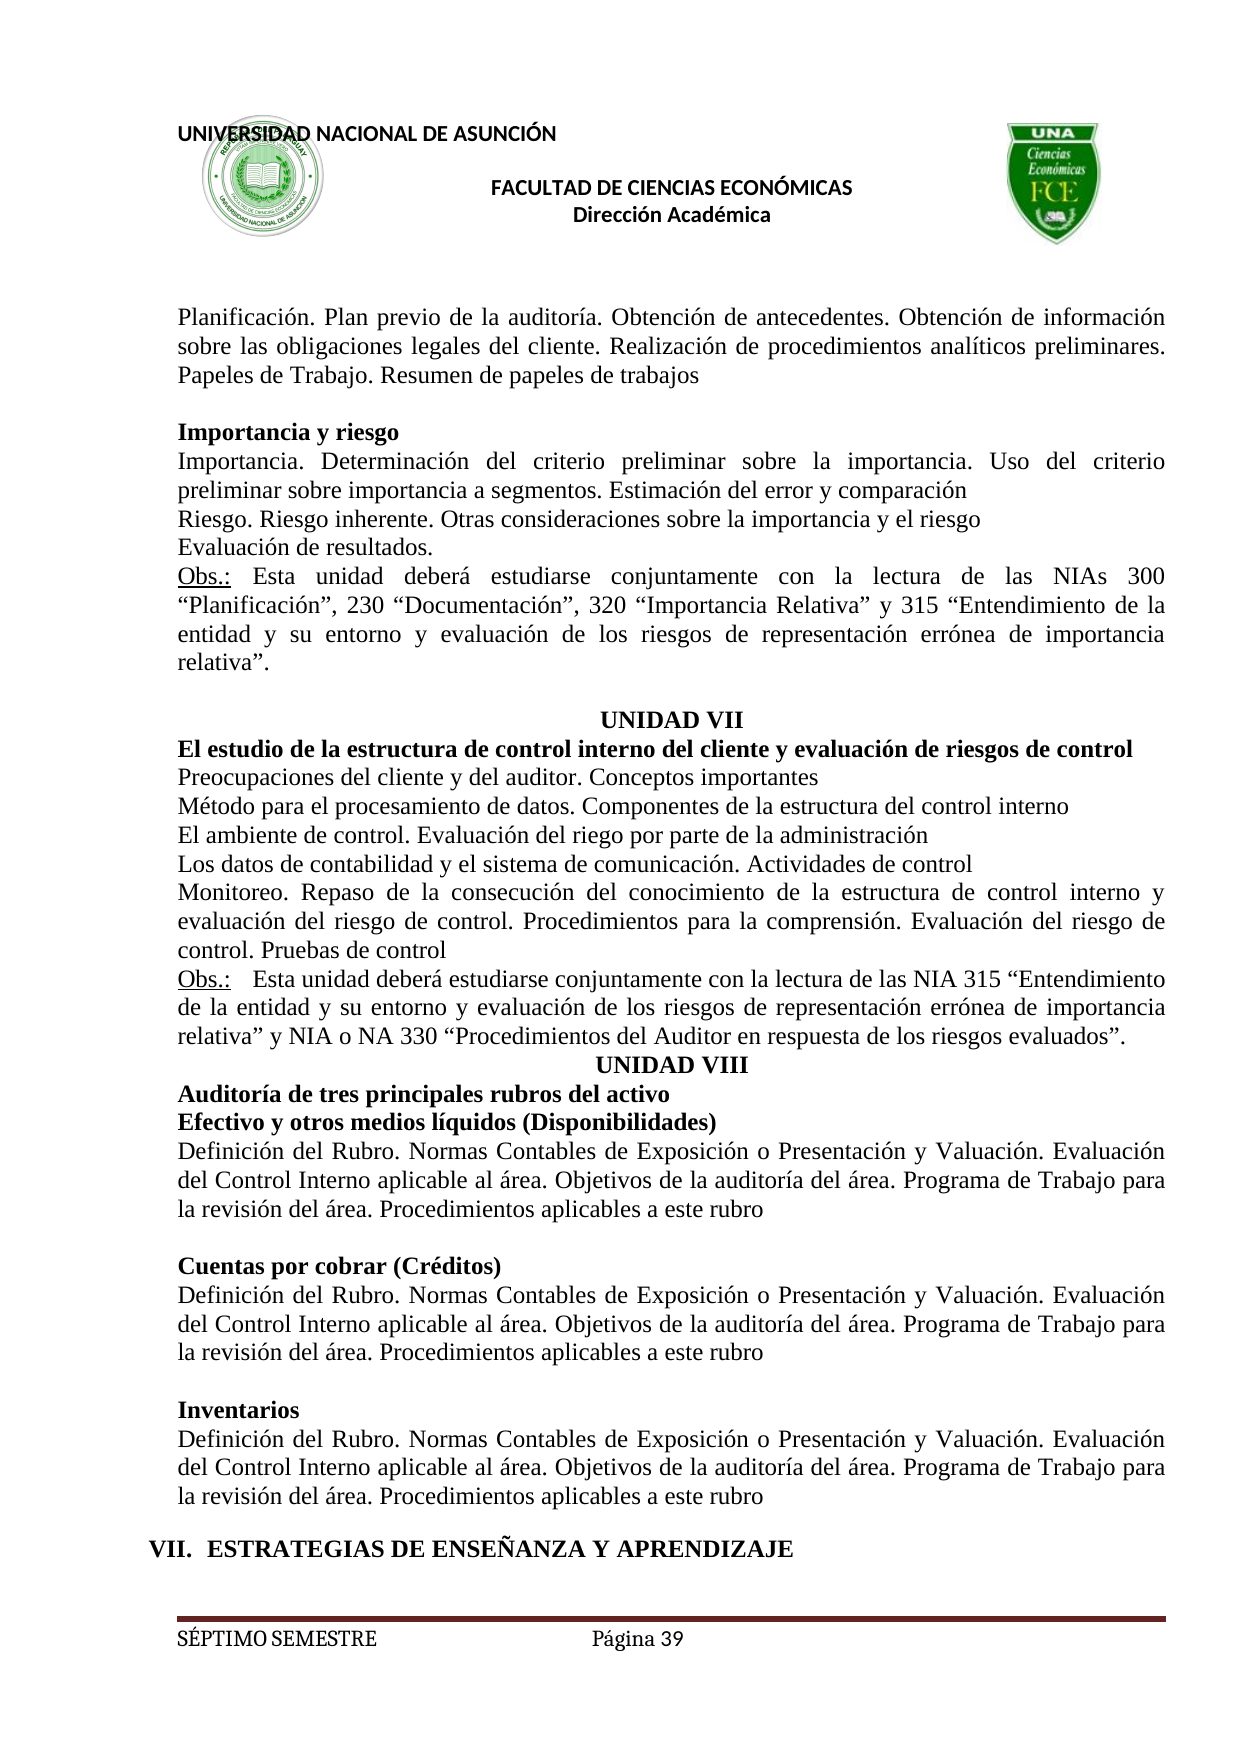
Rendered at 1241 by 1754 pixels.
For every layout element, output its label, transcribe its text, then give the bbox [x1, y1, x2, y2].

text Cuentas por cobrar (Créditos) [177, 1251, 1166, 1280]
text Auditoría de tres principales rubros del activo [177, 1079, 1166, 1107]
picture [196, 108, 331, 244]
text Definición del Rubro. Normas Contables de Exposición o Presentación y Valuación. Evaluación del Control Interno aplicable al área. Objetivos de la auditoría del área. Programa de Trabajo para la revisión del área. Procedimientos aplicables a este rubro [177, 1136, 1166, 1222]
text Monitoreo. Repaso de la consecución del conocimiento de la estructura de control interno y evaluación del riesgo de control. Procedimientos para la comprensión. Evaluación del riesgo de control. Pruebas de control [177, 877, 1166, 964]
text Riesgo. Riesgo inherente. Otras consideraciones sobre la importancia y el riesgo [177, 504, 1166, 532]
text Definición del Rubro. Normas Contables de Exposición o Presentación y Valuación. Evaluación del Control Interno aplicable al área. Objetivos de la auditoría del área. Programa de Trabajo para la revisión del área. Procedimientos aplicables a este rubro [177, 1424, 1166, 1510]
text El estudio de la estructura de control interno del cliente y evaluación de riesgos de control [177, 734, 1166, 762]
text Obs.: Esta unidad deberá estudiarse conjuntamente con la lectura de las NIA 315 “Entendimiento de la entidad y su entorno y evaluación de los riesgos de representación errónea de importancia relativa” y NIA o NA 330 “Procedimientos del Auditor en respuesta de los riesgos evaluados”. [177, 964, 1166, 1050]
text Preocupaciones del cliente y del auditor. Conceptos importantes [177, 762, 1166, 791]
text El ambiente de control. Evaluación del riego por parte de la administración [177, 820, 1166, 849]
text Planificación. Plan previo de la auditoría. Obtención de antecedentes. Obtención de información sobre las obligaciones legales del cliente. Realización de procedimientos analíticos preliminares. Papeles de Trabajo. Resumen de papeles de trabajos [177, 302, 1166, 389]
text Inventarios [177, 1395, 1166, 1424]
text Importancia. Determinación del criterio preliminar sobre la importancia. Uso del criterio preliminar sobre importancia a segmentos. Estimación del error y comparación [177, 446, 1166, 504]
picture [1006, 123, 1102, 246]
text Los datos de contabilidad y el sistema de comunicación. Actividades de control [177, 849, 1166, 877]
text Evaluación de resultados. [177, 532, 1166, 561]
text UNIDAD VIII [177, 1050, 1166, 1079]
text Método para el procesamiento de datos. Componentes de la estructura del control interno [177, 791, 1166, 820]
text Obs.: Esta unidad deberá estudiarse conjuntamente con la lectura de las NIAs 300 “Planificación”, 230 “Documentación”, 320 “Importancia Relativa” y 315 “Entendimiento de la entidad y su entorno y evaluación de los riesgos de representación errónea de importancia relativa”. [177, 561, 1166, 676]
list ESTRATEGIAS DE ENSEÑANZA Y APRENDIZAJE [192, 1534, 1166, 1563]
text Definición del Rubro. Normas Contables de Exposición o Presentación y Valuación. Evaluación del Control Interno aplicable al área. Objetivos de la auditoría del área. Programa de Trabajo para la revisión del área. Procedimientos aplicables a este rubro [177, 1280, 1166, 1366]
text Efectivo y otros medios líquidos (Disponibilidades) [177, 1107, 1166, 1136]
text Importancia y riesgo [177, 417, 1166, 446]
text UNIDAD VII [177, 705, 1166, 734]
